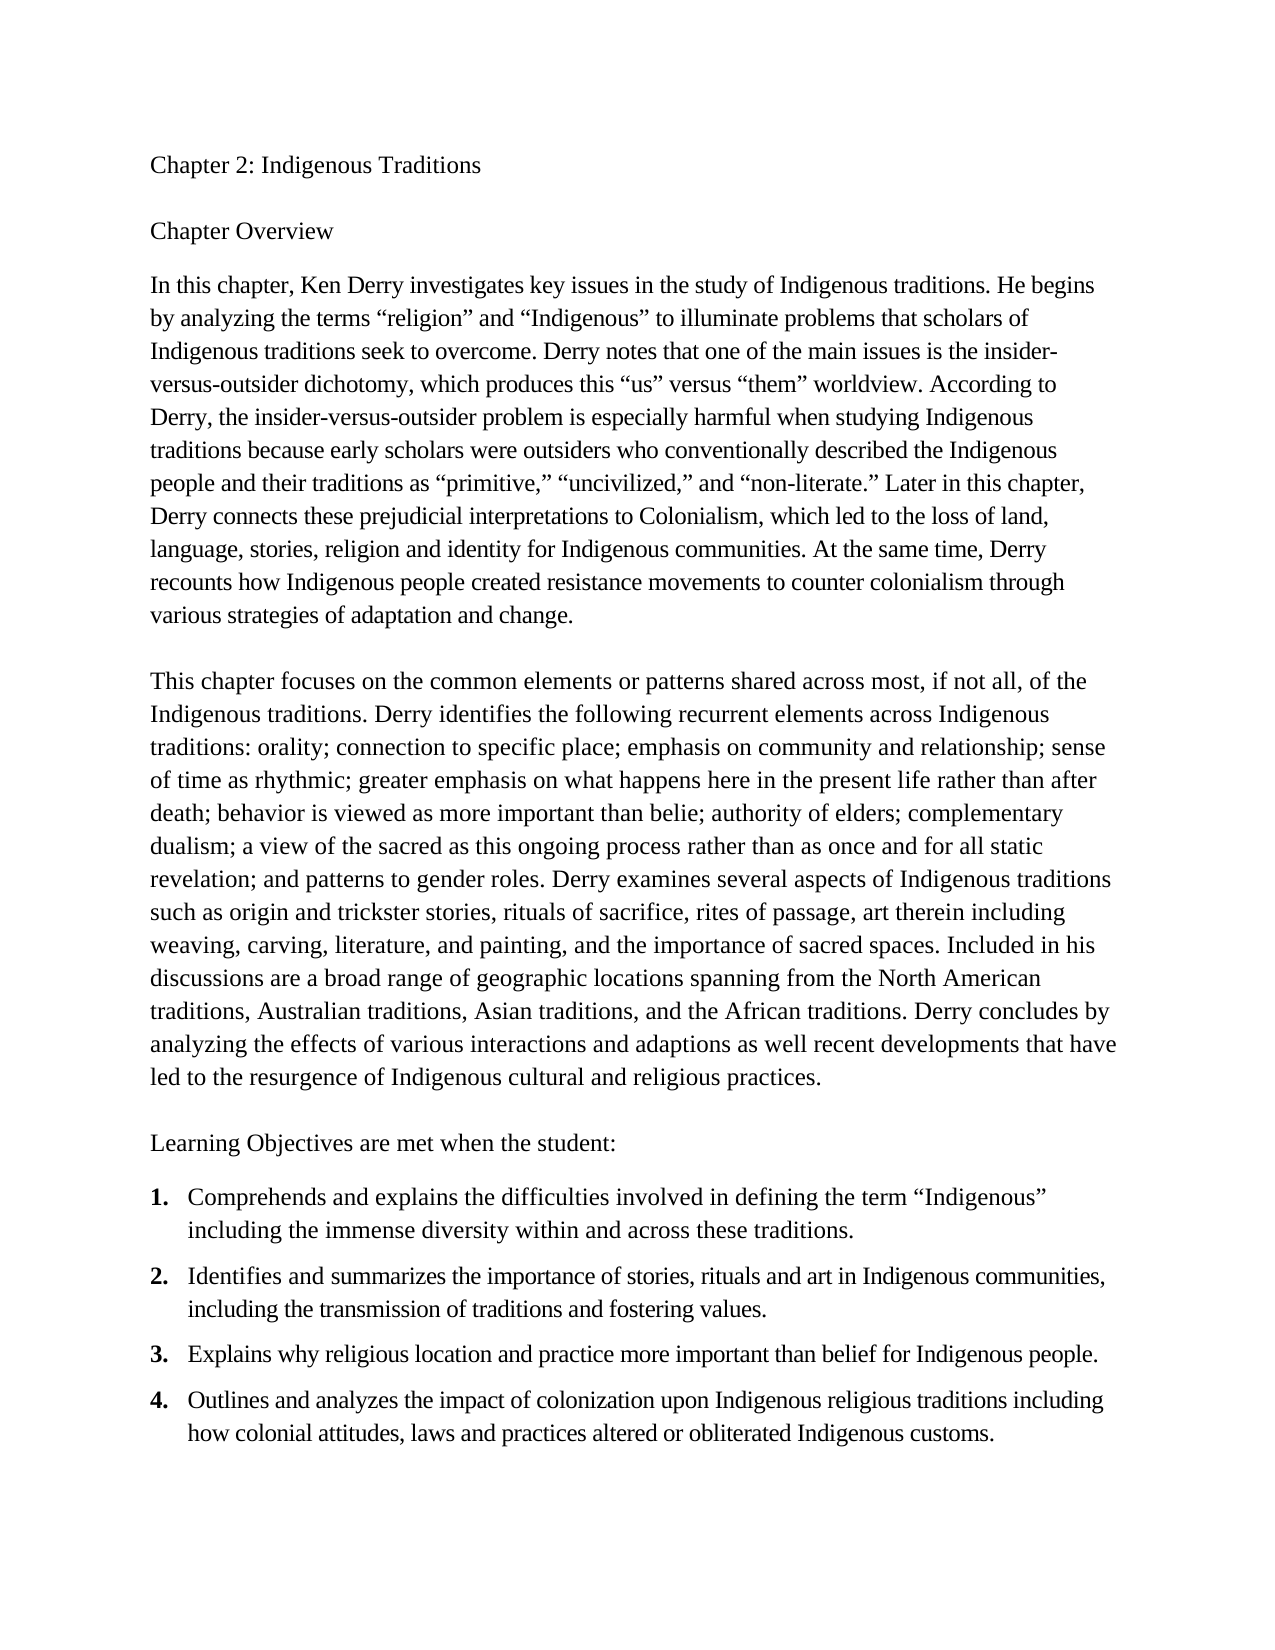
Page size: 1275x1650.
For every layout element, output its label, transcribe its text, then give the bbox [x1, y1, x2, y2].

list This chapter focuses on the common elements or patterns shared across most, if not all, of the Indigenous traditions. Derry identifies the following recurrent elements across Indigenous traditions: orality; connection to specific place; emphasis on community and relationship; sense of time as rhythmic; greater emphasis on what happens here in the present life rather than after death; behavior is viewed as more important than belie; authority of elders; complementary dualism; a view of the sacred as this ongoing process rather than as once and for all static revelation; and patterns to gender roles. Derry examines several aspects of Indigenous traditions such as origin and trickster stories, rituals of sacrifice, rites of passage, art therein including weaving, carving, literature, and painting, and the importance of sacred spaces. Included in his discussions are a broad range of geographic locations spanning from the North American traditions, Australian traditions, Asian traditions, and the African traditions. Derry concludes by analyzing the effects of various interactions and adaptions as well recent developments that have led to the resurgence of Indigenous cultural and religious practices. [150, 666, 1125, 1091]
text Chapter Overview [150, 216, 1125, 245]
list Comprehends and explains the difficulties involved in defining the term “Indigenous” including the immense diversity within and across these traditions. [150, 1182, 1125, 1244]
list In this chapter, Ken Derry investigates key issues in the study of Indigenous traditions. He begins by analyzing the terms “religion” and “Indigenous” to illuminate problems that scholars of Indigenous traditions seek to overcome. Derry notes that one of the main issues is the insider-versus-outsider dichotomy, which produces this “us” versus “them” worldview. According to Derry, the insider-versus-outsider problem is especially harmful when studying Indigenous traditions because early scholars were outsiders who conventionally described the Indigenous people and their traditions as “primitive,” “uncivilized,” and “non-literate.” Later in this chapter, Derry connects these prejudicial interpretations to Colonialism, which led to the loss of land, language, stories, religion and identity for Indigenous communities. At the same time, Derry recounts how Indigenous people created resistance movements to counter colonialism through various strategies of adaptation and change. [150, 270, 1125, 629]
list Identifies and summarizes the importance of stories, rituals and art in Indigenous communities, including the transmission of traditions and fostering values. [150, 1261, 1125, 1323]
text Learning Objectives are met when the student: [150, 1128, 1125, 1157]
list Explains why religious location and practice more important than belief for Indigenous people. [150, 1339, 1125, 1368]
list Outlines and analyzes the impact of colonization upon Indigenous religious traditions including how colonial attitudes, laws and practices altered or obliterated Indigenous customs. [150, 1385, 1125, 1447]
text Chapter 2: Indigenous Traditions [150, 150, 1125, 179]
